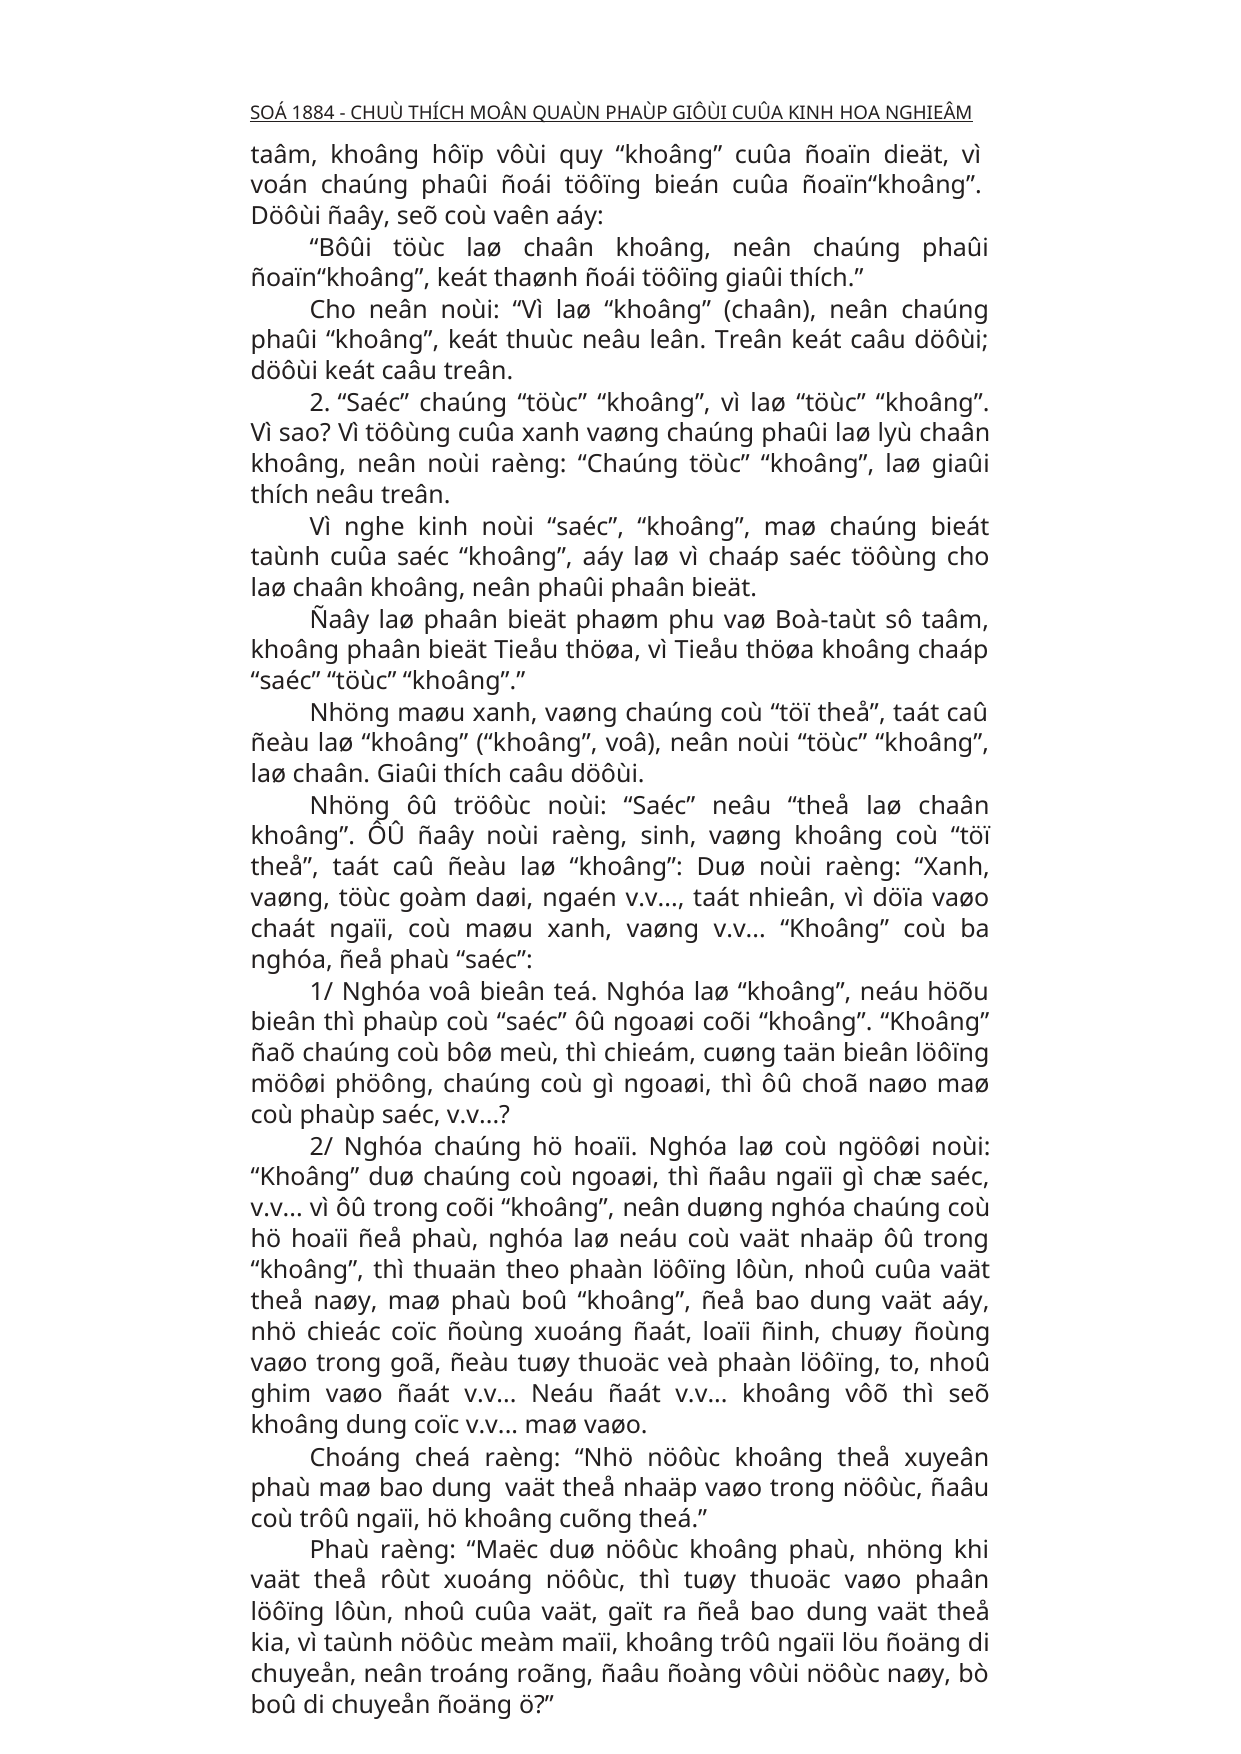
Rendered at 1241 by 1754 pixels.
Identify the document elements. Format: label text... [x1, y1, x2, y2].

text Phaù raèng: “Maëc duø nöôùc khoâng phaù, nhöng khi vaät theå rôùt xuoáng nöôùc, thì tuøy thuoäc vaøo phaân löôïng lôùn, nhoû cuûa vaät, gaït ra ñeå bao dung vaät theå kia, vì taùnh nöôùc meàm maïi, khoâng trôû ngaïi löu ñoäng di chuyeån, neân troáng roãng, ñaâu ñoàng vôùi nöôùc naøy, bò boû di chuyeån ñoäng ö?” [250, 1534, 990, 1720]
text Cho neân noùi: “Vì laø “khoâng” (chaân), neân chaúng phaûi “khoâng”, keát thuùc neâu leân. Treân keát caâu döôùi; döôùi keát caâu treân. [250, 293, 989, 387]
text taâm, khoâng hôïp vôùi quy “khoâng” cuûa ñoaïn dieät, vì voán chaúng phaûi ñoái töôïng bieán cuûa ñoaïn“khoâng”. Döôùi ñaây, seõ coù vaên aáy: [250, 138, 982, 232]
text 2/ Nghóa chaúng hö hoaïi. Nghóa laø coù ngöôøi noùi: “Khoâng” duø chaúng coù ngoaøi, thì ñaâu ngaïi gì chæ saéc, v.v... vì ôû trong coõi “khoâng”, neân duøng nghóa chaúng coù hö hoaïi ñeå phaù, nghóa laø neáu coù vaät nhaäp ôû trong “khoâng”, thì thuaän theo phaàn löôïng lôùn, nhoû cuûa vaät theå naøy, maø phaù boû “khoâng”, ñeå bao dung vaät aáy, nhö chieác coïc ñoùng xuoáng ñaát, loaïi ñinh, chuøy ñoùng vaøo trong goã, ñeàu tuøy thuoäc veà phaàn löôïng, to, nhoû ghim vaøo ñaát v.v... Neáu ñaát v.v... khoâng vôõ thì seõ khoâng dung coïc v.v... maø vaøo. [250, 1131, 990, 1441]
text Vì nghe kinh noùi “saéc”, “khoâng”, maø chaúng bieát taùnh cuûa saéc “khoâng”, aáy laø vì chaáp saéc töôùng cho laø chaân khoâng, neân phaûi phaân bieät. [250, 511, 990, 604]
text “Bôûi töùc laø chaân khoâng, neân chaúng phaûi ñoaïn“khoâng”, keát thaønh ñoái töôïng giaûi thích.” [250, 232, 990, 293]
list “Saéc” chaúng “töùc” “khoâng”, vì laø “töùc” “khoâng”. Vì sao? Vì töôùng cuûa xanh vaøng chaúng phaûi laø lyù chaân khoâng, neân noùi raèng: “Chaúng töùc” “khoâng”, laø giaûi thích neâu treân. [250, 387, 990, 511]
text Nhöng ôû tröôùc noùi: “Saéc” neâu “theå laø chaân khoâng”. ÔÛ ñaây noùi raèng, sinh, vaøng khoâng coù “töï theå”, taát caû ñeàu laø “khoâng”: Duø noùi raèng: “Xanh, vaøng, töùc goàm daøi, ngaén v.v..., taát nhieân, vì döïa vaøo chaát ngaïi, coù maøu xanh, vaøng v.v... “Khoâng” coù ba nghóa, ñeå phaù “saéc”: [250, 790, 990, 976]
text 1/ Nghóa voâ bieân teá. Nghóa laø “khoâng”, neáu höõu bieân thì phaùp coù “saéc” ôû ngoaøi coõi “khoâng”. “Khoâng” ñaõ chaúng coù bôø meù, thì chieám, cuøng taän bieân löôïng möôøi phöông, chaúng coù gì ngoaøi, thì ôû choã naøo maø coù phaùp saéc, v.v...? [250, 976, 990, 1131]
text Ñaây laø phaân bieät phaøm phu vaø Boà-taùt sô taâm, khoâng phaân bieät Tieåu thöøa, vì Tieåu thöøa khoâng chaáp “saéc” “töùc” “khoâng”.” [250, 604, 989, 697]
text Choáng cheá raèng: “Nhö nöôùc khoâng theå xuyeân phaù maø bao dung vaät theå nhaäp vaøo trong nöôùc, ñaâu coù trôû ngaïi, hö khoâng cuõng theá.” [250, 1441, 990, 1534]
text Nhöng maøu xanh, vaøng chaúng coù “töï theå”, taát caû ñeàu laø “khoâng” (“khoâng”, voâ), neân noùi “töùc” “khoâng”, laø chaân. Giaûi thích caâu döôùi. [250, 697, 989, 790]
